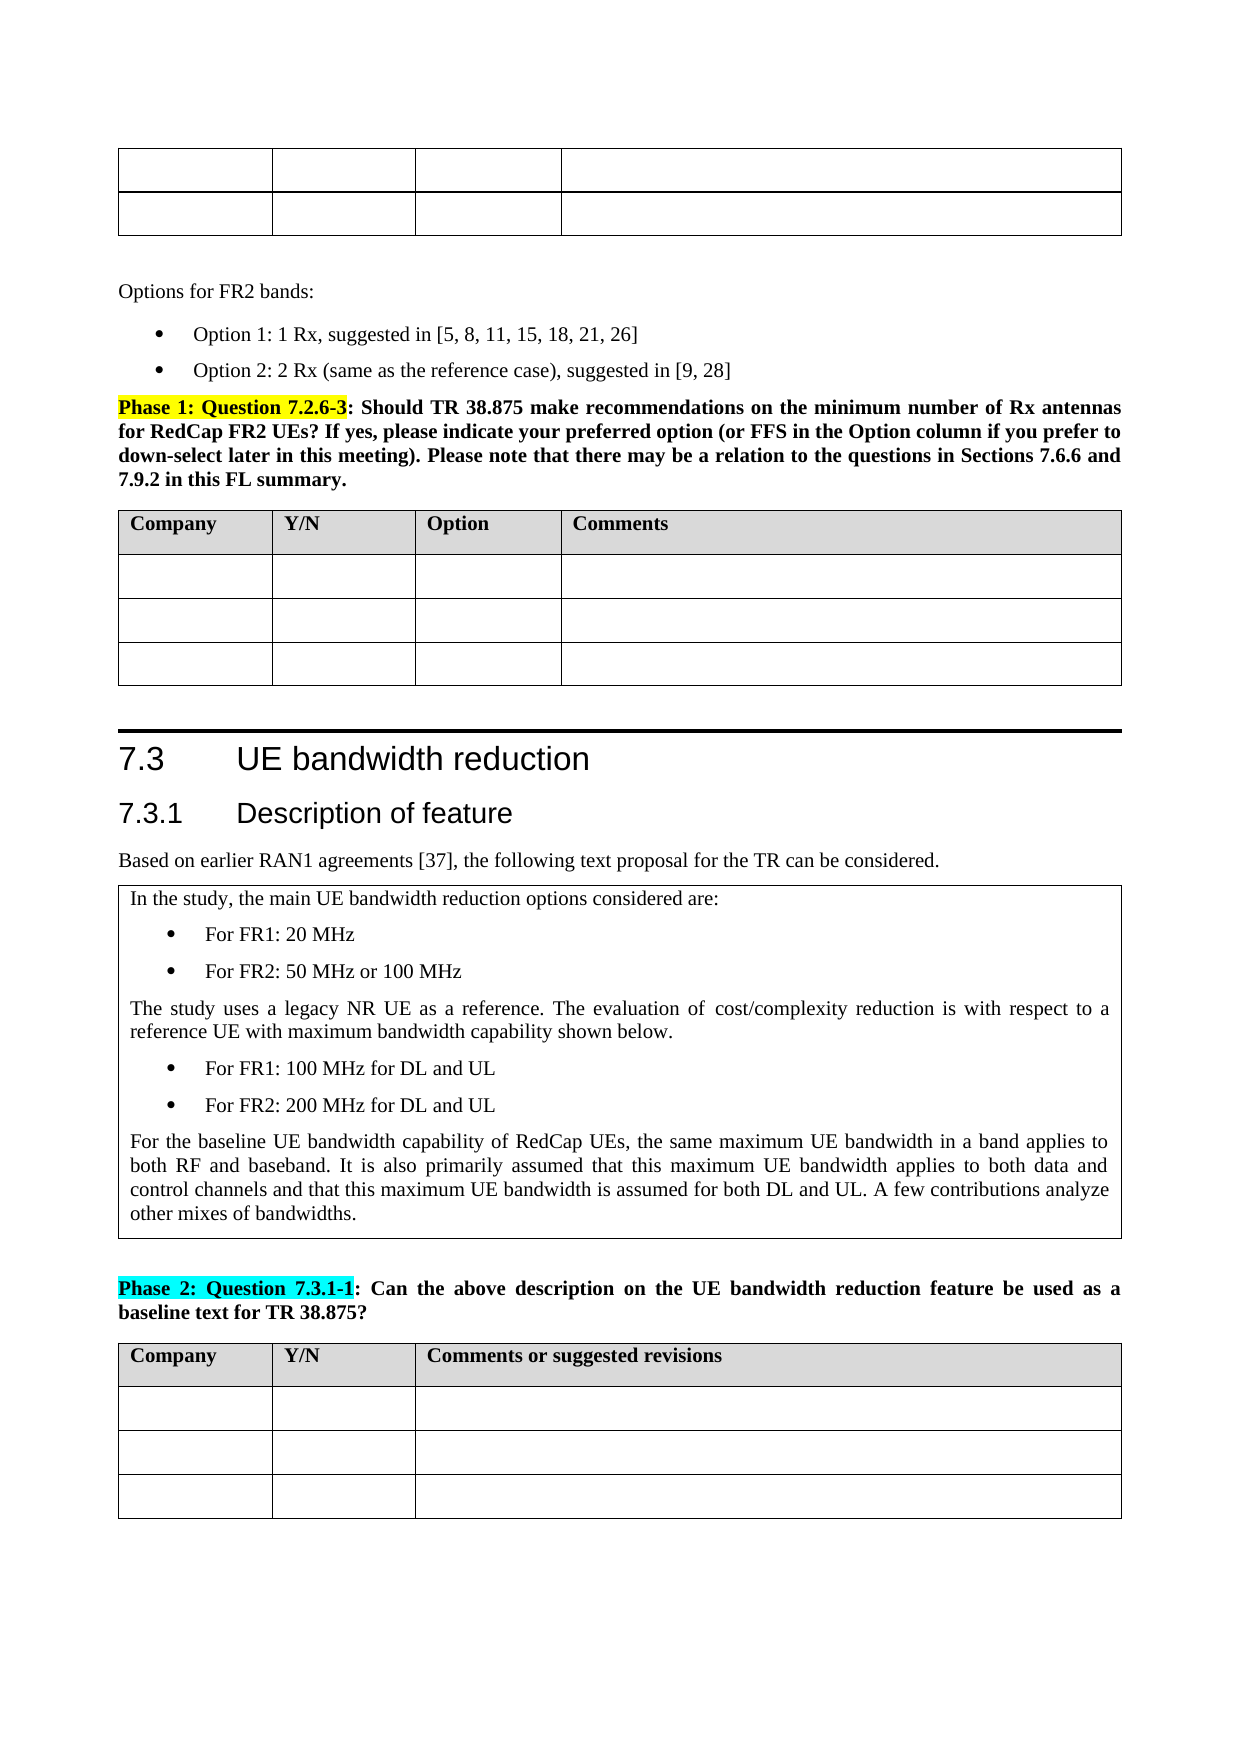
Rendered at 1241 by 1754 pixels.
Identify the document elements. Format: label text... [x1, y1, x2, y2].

list Option 1: 1 Rx, suggested in [5, 8, 11, 15, 18, 21, 26] [156, 322, 1122, 346]
table_header Comments or suggested revisions [416, 1344, 1121, 1386]
text Options for FR2 bands: [118, 279, 1122, 303]
table_header Comments [562, 511, 1121, 554]
table_header Option [416, 511, 561, 554]
table_cell [119, 555, 272, 598]
table_cell [562, 599, 1121, 642]
table_cell [416, 193, 561, 235]
table_cell [416, 1431, 1121, 1474]
table_cell [119, 1431, 272, 1474]
table_cell [416, 555, 561, 598]
table_cell [119, 193, 272, 235]
table_cell [562, 555, 1121, 598]
table_header Y/N [273, 1344, 415, 1386]
table_cell [119, 599, 272, 642]
text Phase 1: Question 7.2.6-3: Should TR 38.875 make recommendations on the minimum number of Rx antennas for RedCap FR2 UEs? If yes, please indicate your preferred option (or FFS in the Option column if you prefer to down-select later in this meeting). Please note that there may be a relation to the questions in Sections 7.6.6 and 7.9.2 in this FL summary. [118, 395, 1122, 491]
table_cell [416, 643, 561, 685]
table_cell [273, 1387, 415, 1430]
table_cell [273, 193, 415, 235]
table_cell [273, 1475, 415, 1518]
table_cell [119, 1387, 272, 1430]
table_cell [562, 193, 1121, 235]
table_cell [562, 149, 1121, 191]
table_cell [119, 149, 272, 191]
table_cell [119, 1475, 272, 1518]
list Option 2: 2 Rx (same as the reference case), suggested in [9, 28] [156, 358, 1122, 382]
table_header Y/N [273, 511, 415, 554]
text Phase 2: Question 7.3.1-1: Can the above description on the UE bandwidth reduction feature be used as a baseline text for TR 38.875? [118, 1276, 1122, 1324]
table_cell [273, 555, 415, 598]
table_cell [416, 149, 561, 191]
text Based on earlier RAN1 agreements [37], the following text proposal for the TR can be considered. [118, 848, 1122, 872]
table_cell [273, 149, 415, 191]
table_cell [416, 599, 561, 642]
table_cell [416, 1387, 1121, 1430]
table_cell [273, 643, 415, 685]
table_cell [562, 643, 1121, 685]
table_cell [273, 1431, 415, 1474]
subtitle 7.3.1 Description of feature [118, 786, 1122, 829]
subtitle 7.3 UE bandwidth reduction [118, 733, 1122, 777]
table_cell [119, 643, 272, 685]
table_cell [416, 1475, 1121, 1518]
table_header Company [119, 511, 272, 554]
table_header In the study, the main UE bandwidth reduction options considered are: For FR1: 20 MHz For FR2: 50 MHz or 100 MHz The study uses a legacy NR UE as a reference. The evaluation of cost/complexity reduction is with respect to a reference UE with maximum bandwidth capability shown below. For FR1: 100 MHz for DL and UL For FR2: 200 MHz for DL and UL For the baseline UE bandwidth capability of RedCap UEs, the same maximum UE bandwidth in a band applies to both RF and baseband. It is also primarily assumed that this maximum UE bandwidth applies to both data and control channels and that this maximum UE bandwidth is assumed for both DL and UL. A few contributions analyze other mixes of bandwidths. [119, 886, 1121, 1238]
table_header Company [119, 1344, 272, 1386]
table_cell [273, 599, 415, 642]
